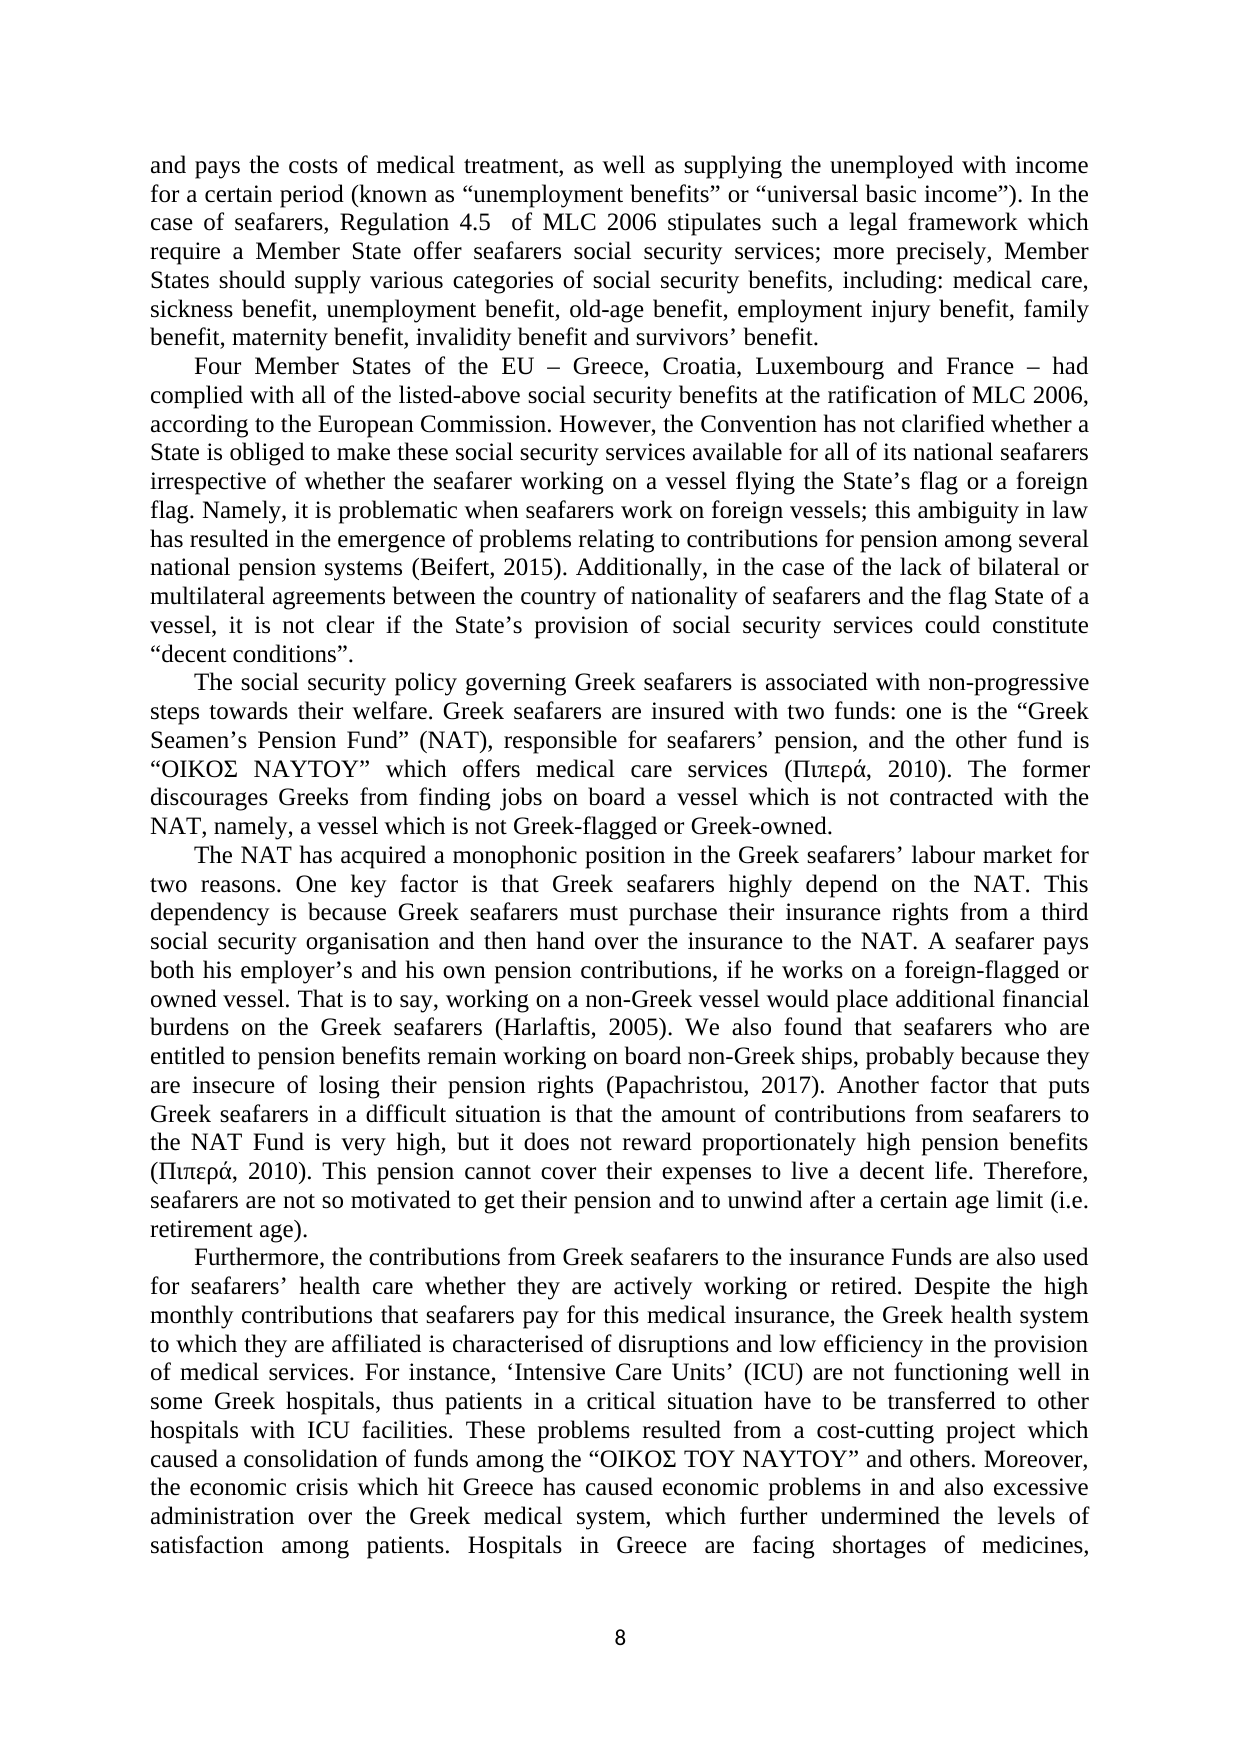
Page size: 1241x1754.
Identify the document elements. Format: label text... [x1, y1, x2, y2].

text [150, 1242, 1090, 1559]
text The NAT has acquired a monophonic position in the Greek seafarers’ labour market for two reasons. One key factor is that Greek seafarers highly depend on the NAT. This dependency is because Greek seafarers must purchase their insurance rights from a third social security organisation and then hand over the insurance to the NAT. A seafarer pays both his employer’s and his own pension contributions, if he works on a foreign-flagged or owned vessel. That is to say, working on a non-Greek vessel would place additional financial burdens on the Greek seafarers (Harlaftis, 2005). We also found that seafarers who are entitled to pension benefits remain working on board non-Greek ships, probably because they are insecure of losing their pension rights (Papachristou, 2017). Another factor that puts Greek seafarers in a difficult situation is that the amount of contributions from seafarers to the NAT Fund is very high, but it does not reward proportionately high pension benefits (Πιπερά, 2010). This pension cannot cover their expenses to live a decent life. Therefore, seafarers are not so motivated to get their pension and to unwind after a certain age limit (i.e. retirement age). [150, 840, 1090, 1242]
text The social security policy governing Greek seafarers is associated with non-progressive steps towards their welfare. Greek seafarers are insured with two funds: one is the “Greek Seamen’s Pension Fund” (NAT), responsible for seafarers’ pension, and the other fund is “ΟΙΚΟΣ ΝΑΥΤΟΥ” which offers medical care services (Πιπερά, 2010). The former discourages Greeks from finding jobs on board a vessel which is not contracted with the NAT, namely, a vessel which is not Greek-flagged or Greek-owned. [150, 667, 1090, 840]
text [150, 150, 1090, 351]
text Four Member States of the EU – Greece, Croatia, Luxembourg and France – had complied with all of the listed-above social security benefits at the ratification of MLC 2006, according to the European Commission. However, the Convention has not clarified whether a State is obliged to make these social security services available for all of its national seafarers irrespective of whether the seafarer working on a vessel flying the State’s flag or a foreign flag. Namely, it is problematic when seafarers work on foreign vessels; this ambiguity in law has resulted in the emergence of problems relating to contributions for pension among several national pension systems (Beifert, 2015). Additionally, in the case of the lack of bilateral or multilateral agreements between the country of nationality of seafarers and the flag State of a vessel, it is not clear if the State’s provision of social security services could constitute “decent conditions”. [150, 351, 1090, 667]
